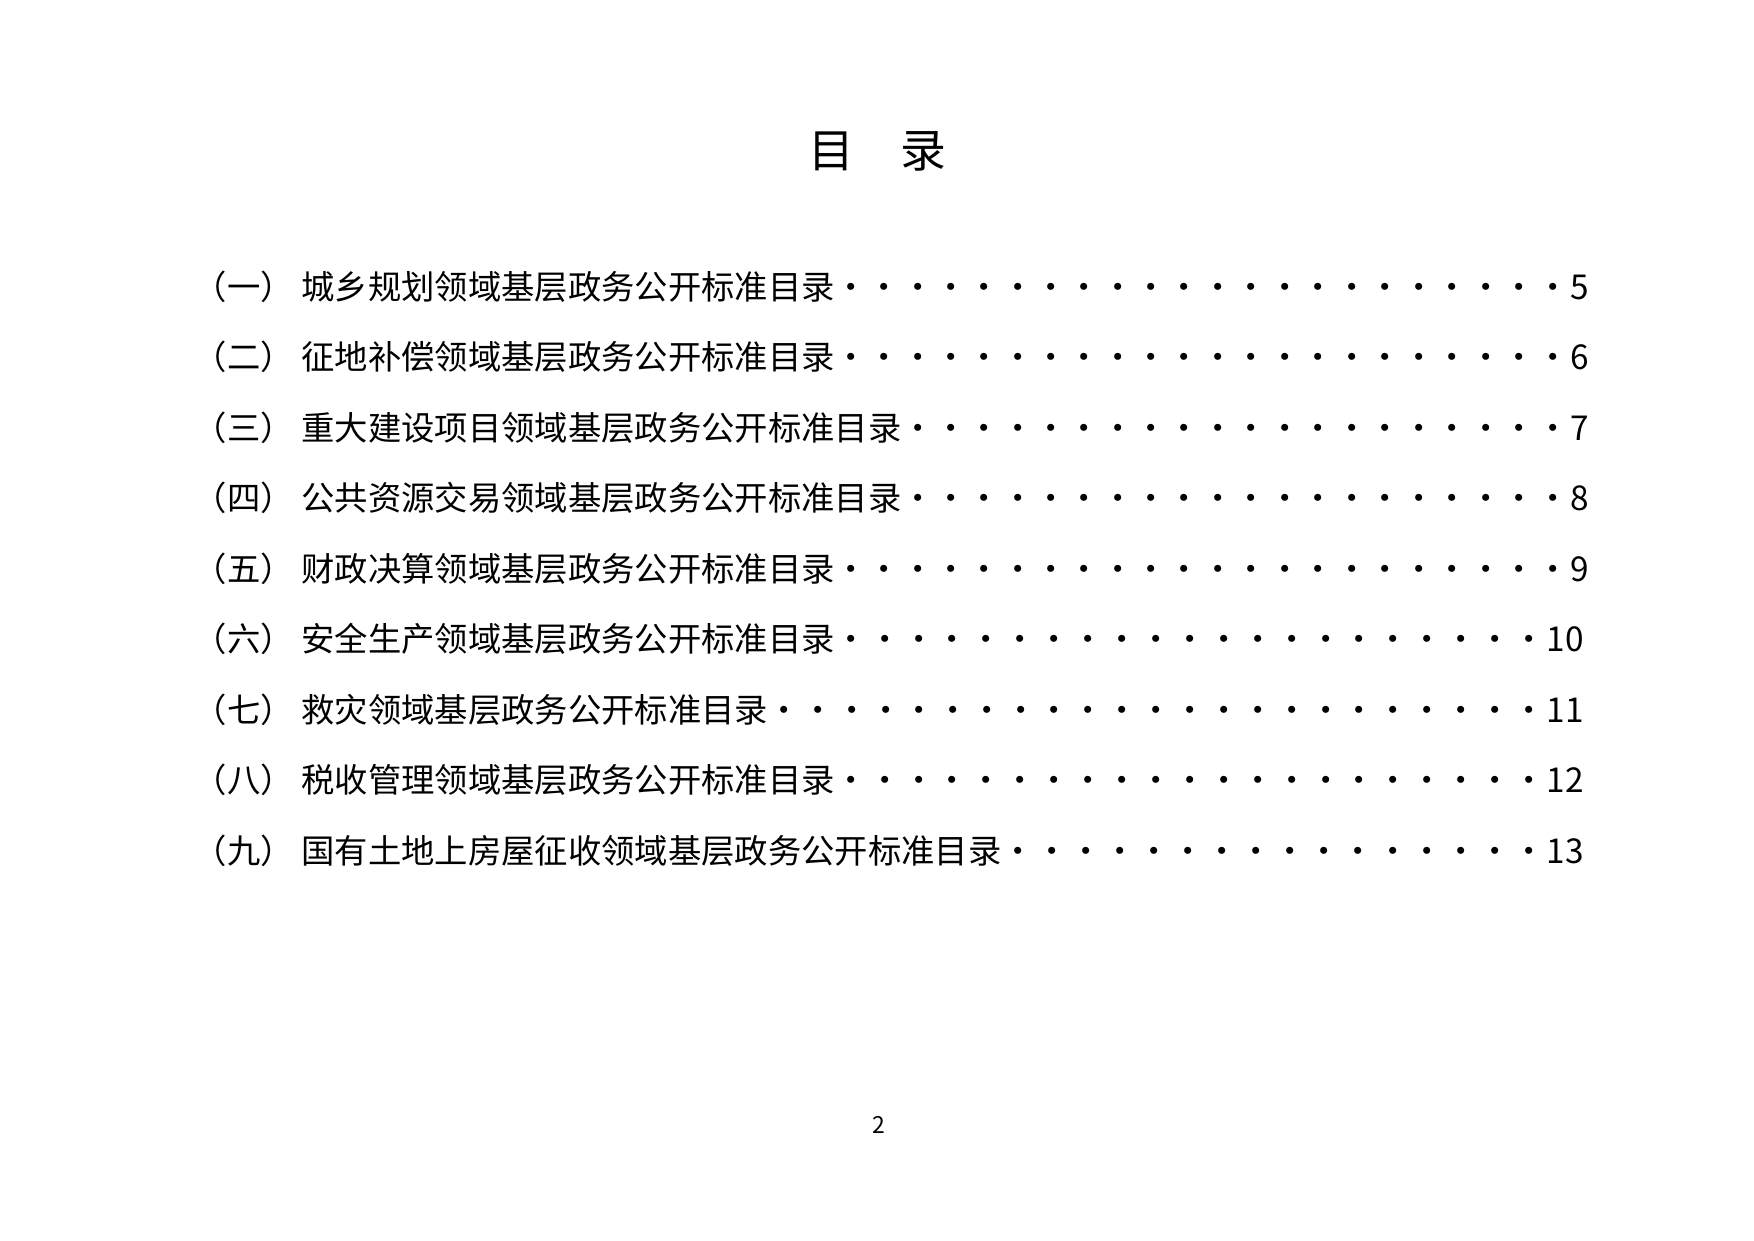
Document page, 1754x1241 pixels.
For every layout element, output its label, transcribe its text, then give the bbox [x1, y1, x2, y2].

text 目 录 [12, 114, 1741, 181]
text （五） 财政决算领域基层政务公开标准目录 9 [194, 543, 1741, 591]
text （一） 城乡规划领域基层政务公开标准目录 5 [194, 261, 1741, 309]
text （八） 税收管理领域基层政务公开标准目录 12 [194, 754, 1741, 802]
text （七） 救灾领域基层政务公开标准目录 11 [194, 684, 1741, 732]
text （二） 征地补偿领域基层政务公开标准目录 6 [194, 331, 1741, 379]
text （六） 安全生产领域基层政务公开标准目录 10 [194, 613, 1741, 661]
text （四） 公共资源交易领域基层政务公开标准目录 8 [194, 472, 1741, 520]
text （三） 重大建设项目领域基层政务公开标准目录 7 [194, 402, 1741, 450]
text （九） 国有土地上房屋征收领域基层政务公开标准目录 13 [194, 825, 1741, 873]
